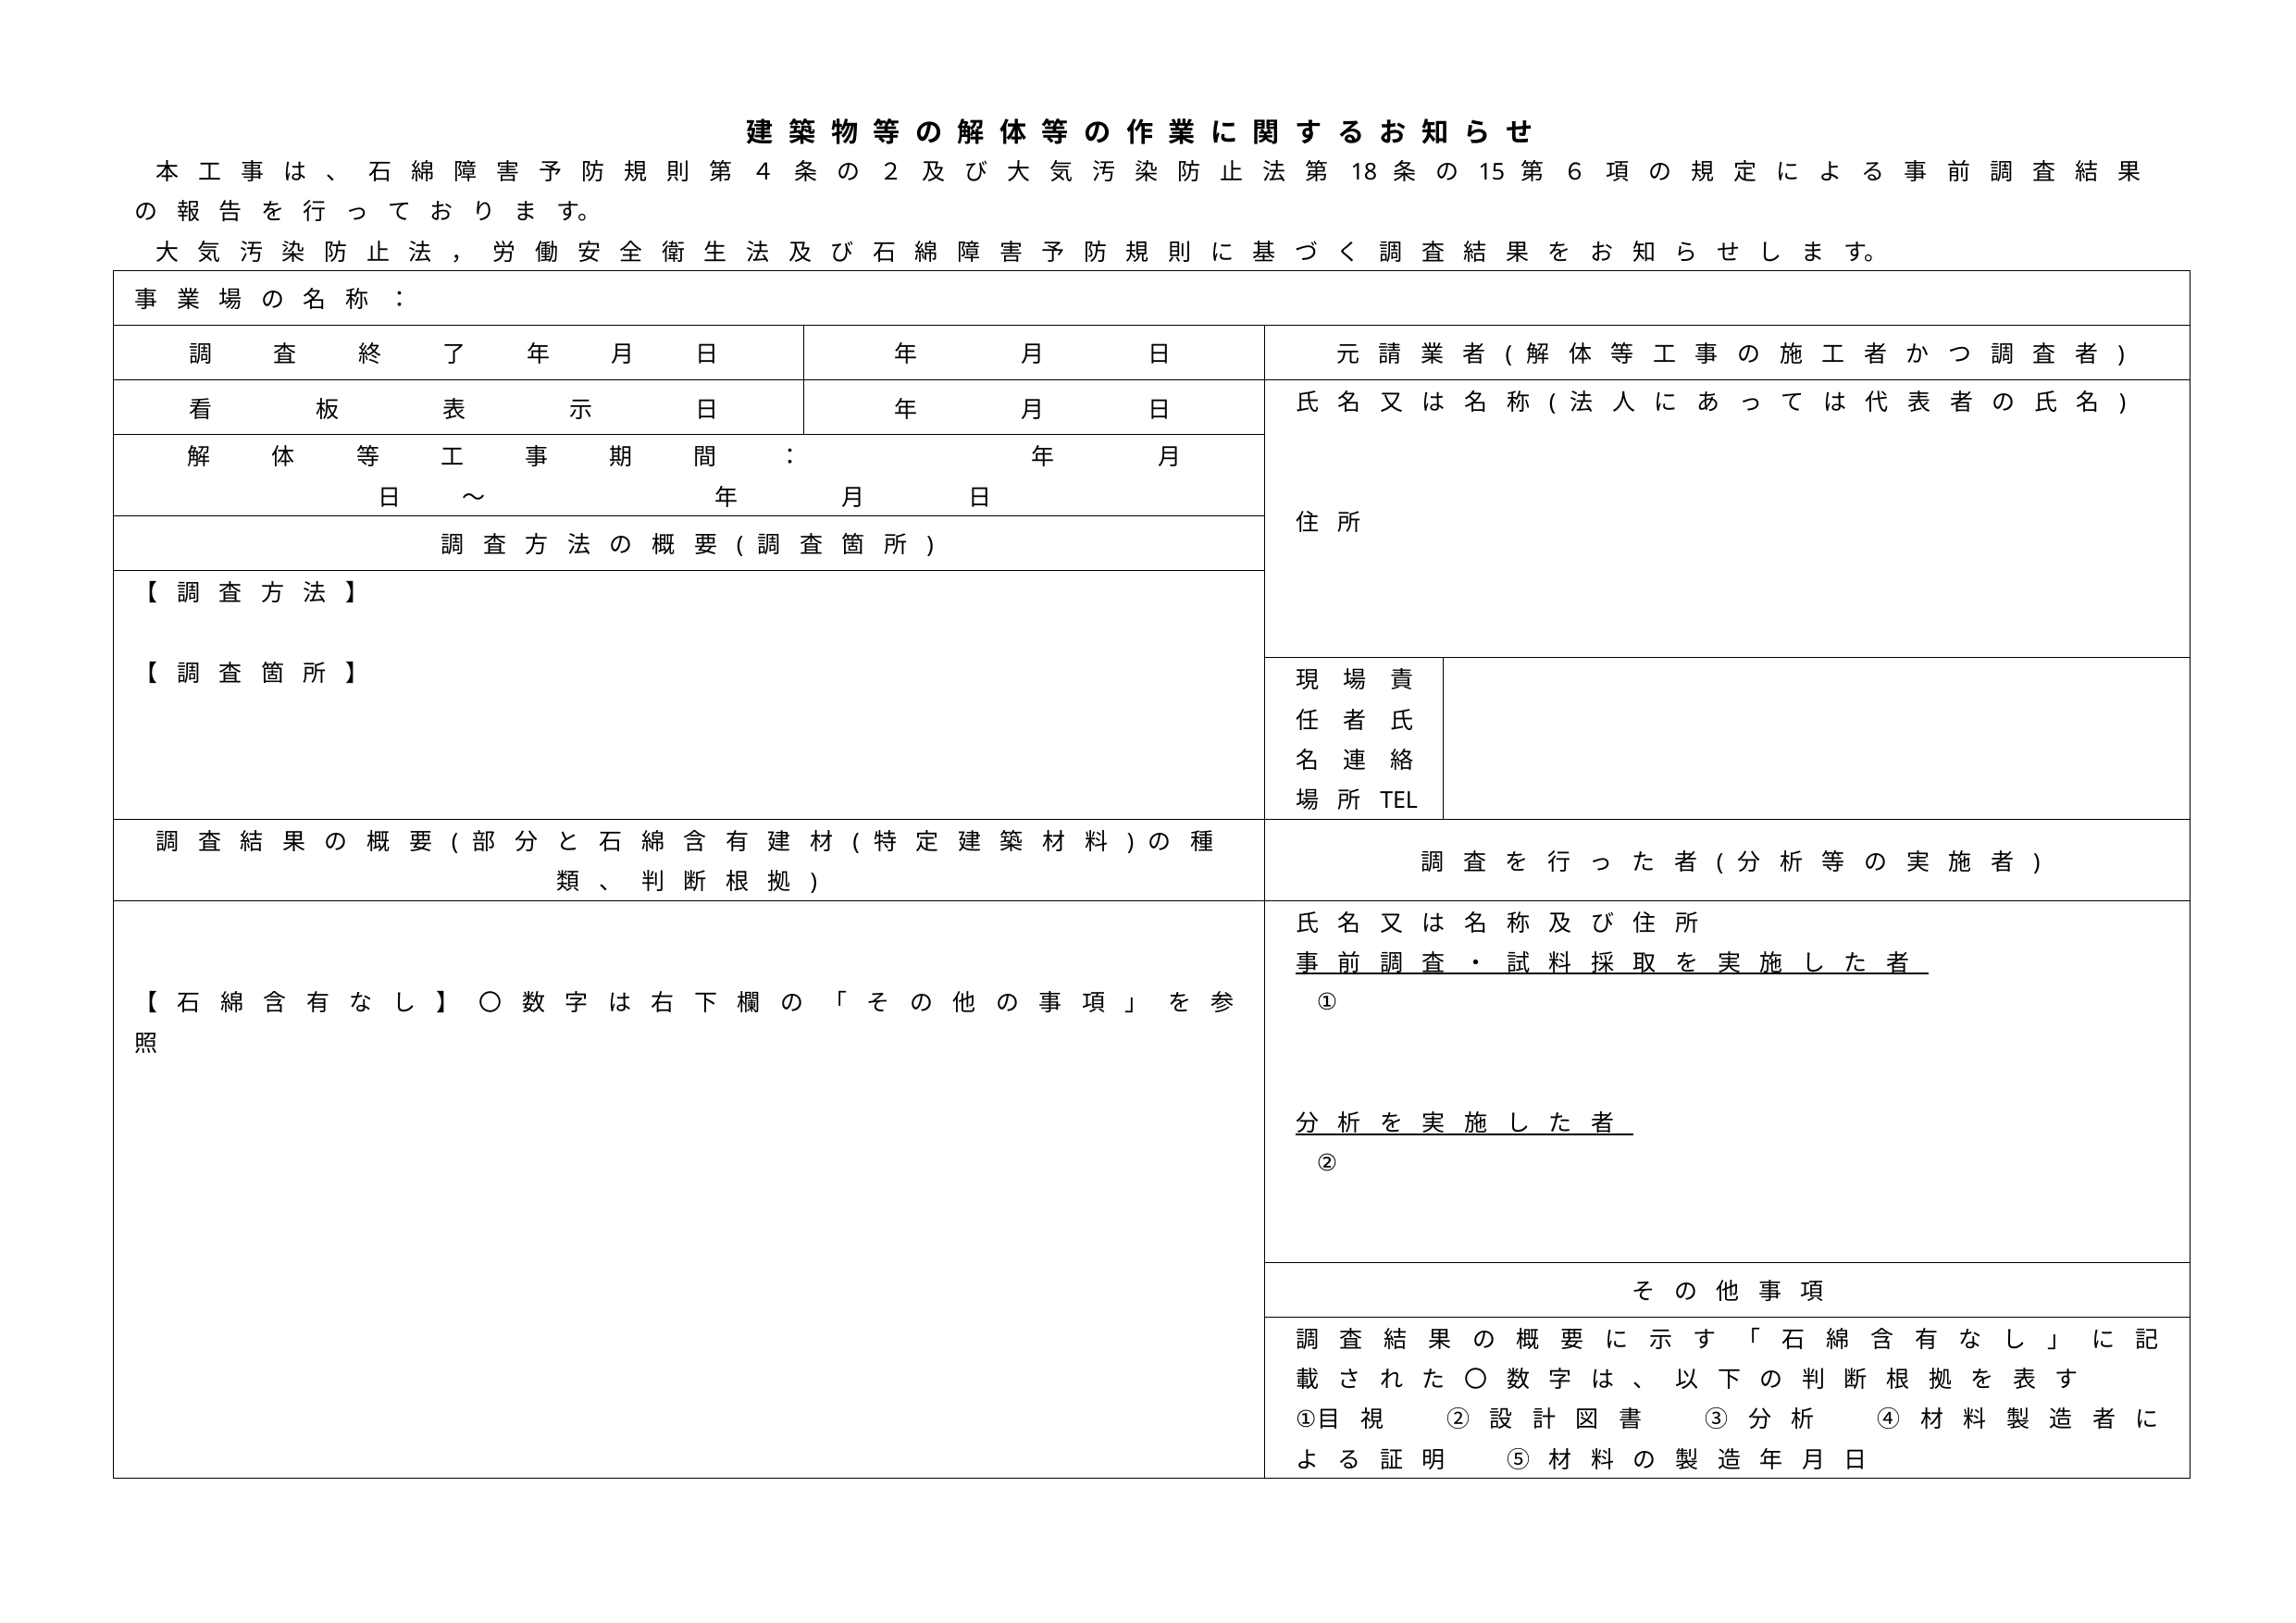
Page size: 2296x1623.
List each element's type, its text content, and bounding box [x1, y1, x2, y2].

table_cell 調査方法の概要(調査箇所) [114, 516, 1264, 570]
table_cell 調 査 終 了 年 月 日 [114, 326, 803, 379]
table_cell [1265, 1318, 2190, 1478]
text 本工事は、石綿障害予防規則第４条の２及び大気汚染防止法第18条の15第６項の規定による事前調査結果の報告を行っております。 [134, 150, 2161, 230]
table_cell 【調査方法】 【調査箇所】 [114, 571, 1264, 819]
text 建築物等の解体等の作業に関するお知らせ [113, 110, 2182, 150]
table_cell [1444, 658, 2190, 819]
table_cell 調査を行った者(分析等の実施者) [1265, 820, 2190, 899]
table_cell 現場責任者氏名連絡場所TEL [1265, 658, 1443, 819]
table_cell 看 板 表 示 日 [114, 380, 803, 434]
table_cell 【石綿含有なし】〇数字は右下欄の「その他の事項」を参照 [114, 901, 1264, 1478]
table_header 事業場の名称： [114, 271, 2190, 325]
table_cell 解 体 等 工 事 期 間 ： 年 月 日 ～ 年 月 日 [114, 435, 1264, 515]
table_cell その他事項 [1265, 1263, 2190, 1317]
text 大気汚染防止法，労働安全衛生法及び石綿障害予防規則に基づく調査結果をお知らせします。 [134, 230, 2161, 270]
table_cell 元請業者(解体等工事の施工者かつ調査者) [1265, 326, 2190, 379]
table_cell 氏名又は名称(法人にあっては代表者の氏名) 住所 [1265, 380, 2190, 657]
table_cell 調査結果の概要(部分と石綿含有建材(特定建築材料)の種類、判断根拠) [114, 820, 1264, 899]
table_cell 氏名又は名称及び住所 事前調査・試料採取を実施した者 ① 分析を実施した者 ② [1265, 901, 2190, 1261]
table_cell 年 月 日 [804, 326, 1264, 379]
table_cell 年 月 日 [804, 380, 1264, 434]
